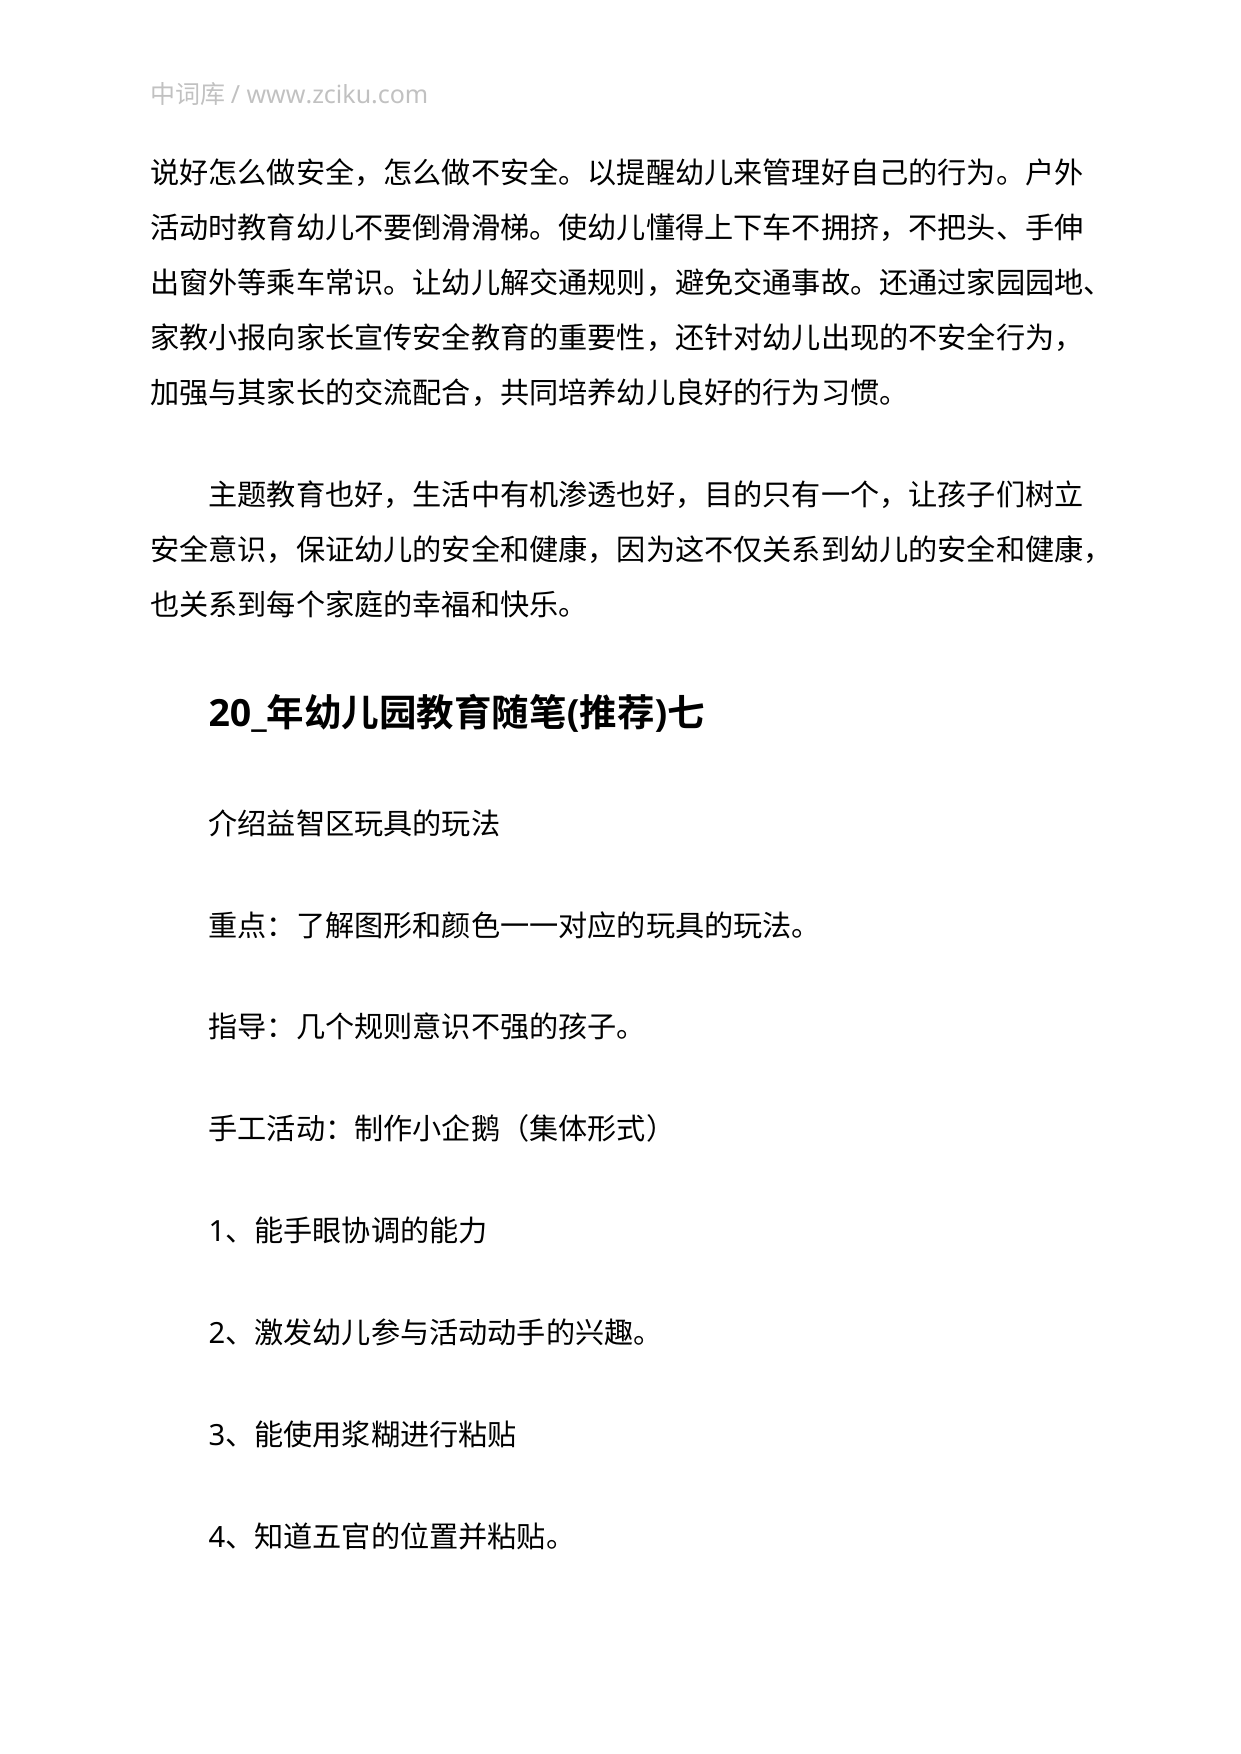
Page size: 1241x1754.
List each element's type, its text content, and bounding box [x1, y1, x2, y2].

text 指导：几个规则意识不强的孩子。 [150, 1004, 1090, 1046]
text 1、能手眼协调的能力 [150, 1208, 1090, 1250]
text 介绍益智区玩具的玩法 [150, 801, 1090, 843]
text 重点：了解图形和颜色一一对应的玩具的玩法。 [150, 902, 1090, 944]
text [150, 150, 1090, 412]
text 手工活动：制作小企鹅（集体形式） [150, 1106, 1090, 1148]
text 2、激发幼儿参与活动动手的兴趣。 [150, 1309, 1090, 1352]
text 4、知道五官的位置并粘贴。 [150, 1513, 1090, 1556]
text 主题教育也好，生活中有机渗透也好，目的只有一个，让孩子们树立安全意识，保证幼儿的安全和健康，因为这不仅关系到幼儿的安全和健康，也关系到每个家庭的幸福和快乐。 [150, 471, 1090, 623]
text 3、能使用浆糊进行粘贴 [150, 1412, 1090, 1454]
text 20_年幼儿园教育随笔(推荐)七 [150, 683, 1090, 737]
